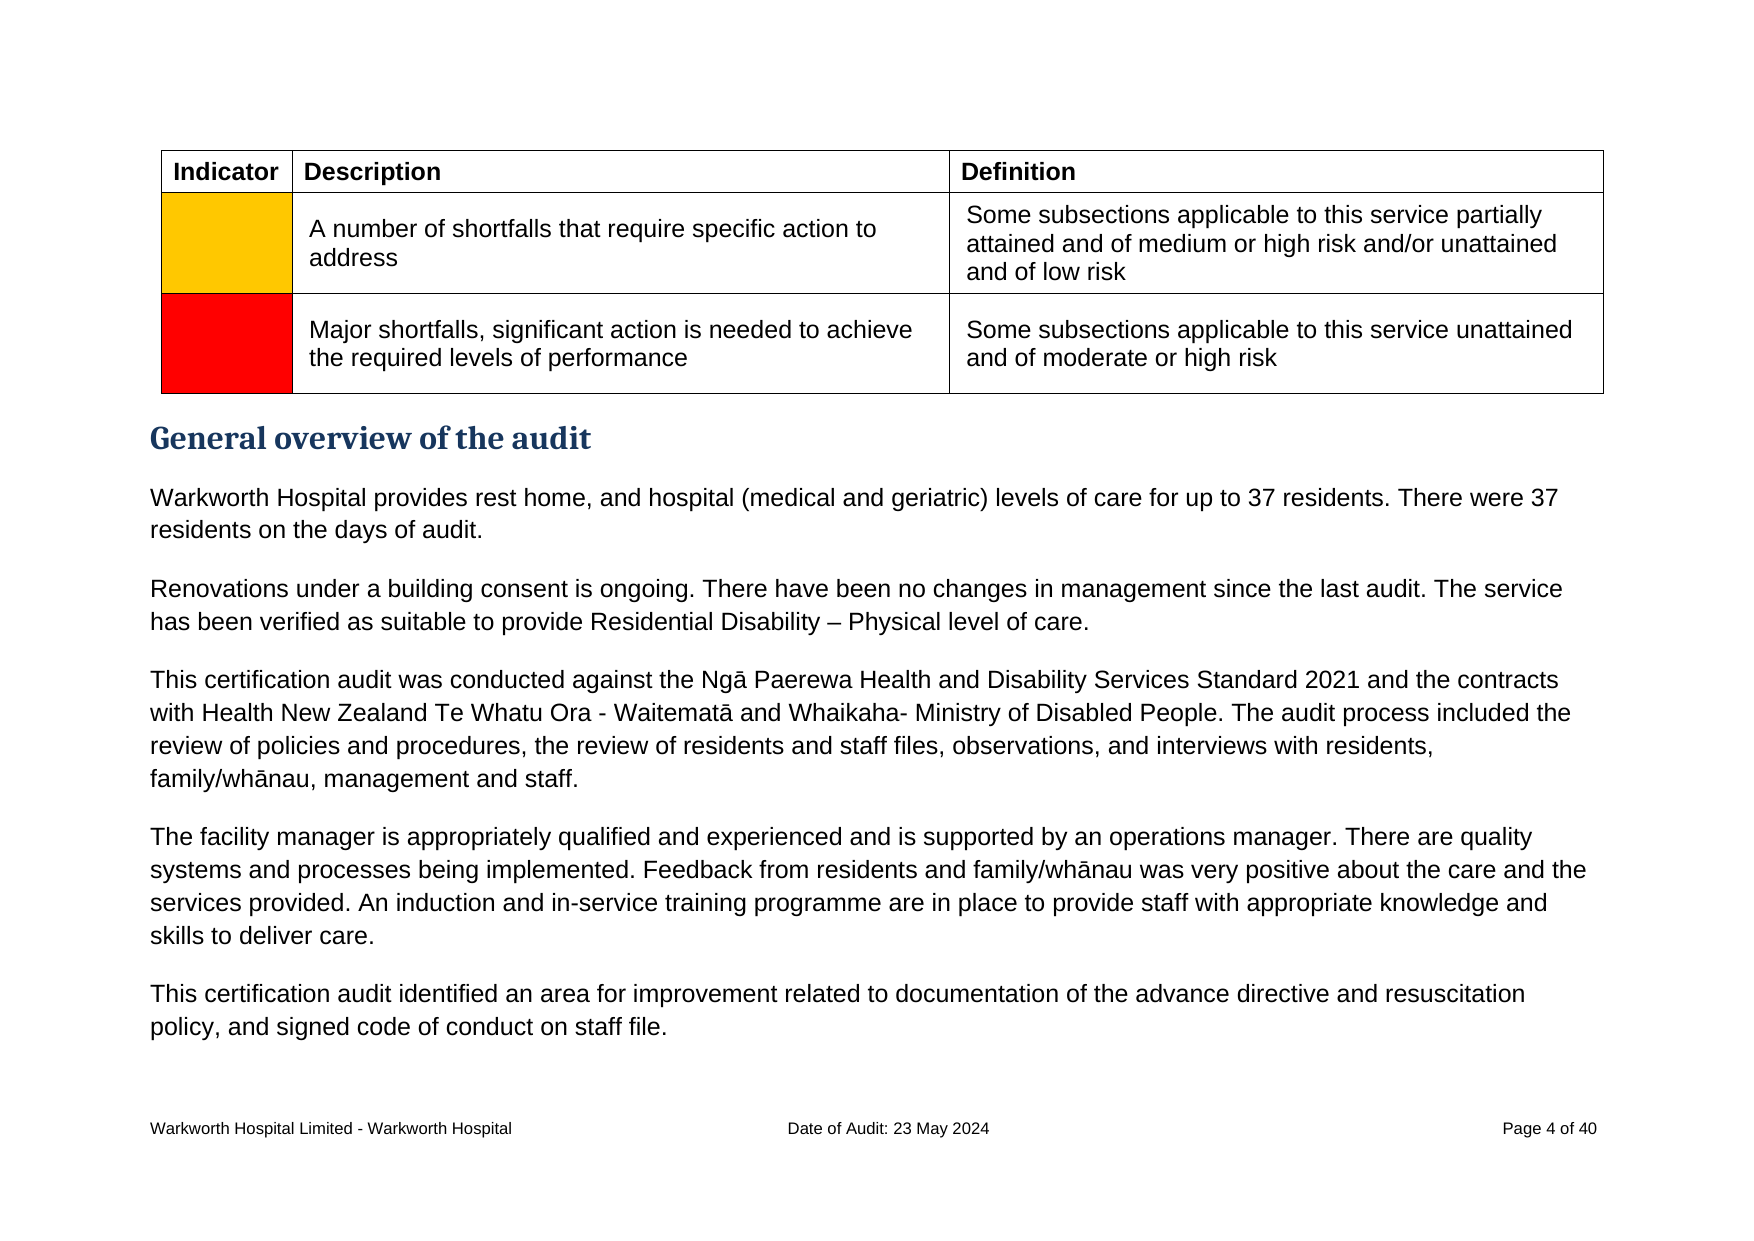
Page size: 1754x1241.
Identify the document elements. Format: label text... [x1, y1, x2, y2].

table_header Definition [950, 151, 1603, 192]
text Renovations under a building consent is ongoing. There have been no changes in management since the last audit. The service has been verified as suitable to provide Residential Disability – Physical level of care. [150, 573, 1604, 635]
table_cell A number of shortfalls that require specific action to address [293, 193, 949, 293]
table_cell [162, 193, 292, 293]
table_cell Major shortfalls, significant action is needed to achieve the required levels of performance [293, 294, 949, 393]
table_header Indicator [162, 151, 292, 192]
table_cell [162, 294, 292, 393]
text The facility manager is appropriately qualified and experienced and is supported by an operations manager. There are quality systems and processes being implemented. Feedback from residents and family/whānau was very positive about the care and the services provided. An induction and in-service training programme are in place to provide staff with appropriate knowledge and skills to deliver care. [150, 822, 1604, 949]
table_cell Some subsections applicable to this service partially attained and of medium or high risk and/or unattained and of low risk [950, 193, 1603, 293]
text This certification audit was conducted against the Ngā Paerewa Health and Disability Services Standard 2021 and the contracts with Health New Zealand Te Whatu Ora - Waitematā and Whaikaha- Ministry of Disabled People. The audit process included the review of policies and procedures, the review of residents and staff files, observations, and interviews with residents, family/whānau, management and staff. [150, 664, 1604, 792]
table_header Description [293, 151, 949, 192]
table_cell Some subsections applicable to this service unattained and of moderate or high risk [950, 294, 1603, 393]
text Warkworth Hospital provides rest home, and hospital (medical and geriatric) levels of care for up to 37 residents. There were 37 residents on the days of audit. [150, 482, 1604, 544]
subtitle General overview of the audit [150, 419, 1604, 457]
text This certification audit identified an area for improvement related to documentation of the advance directive and resuscitation policy, and signed code of conduct on staff file. [150, 979, 1604, 1041]
